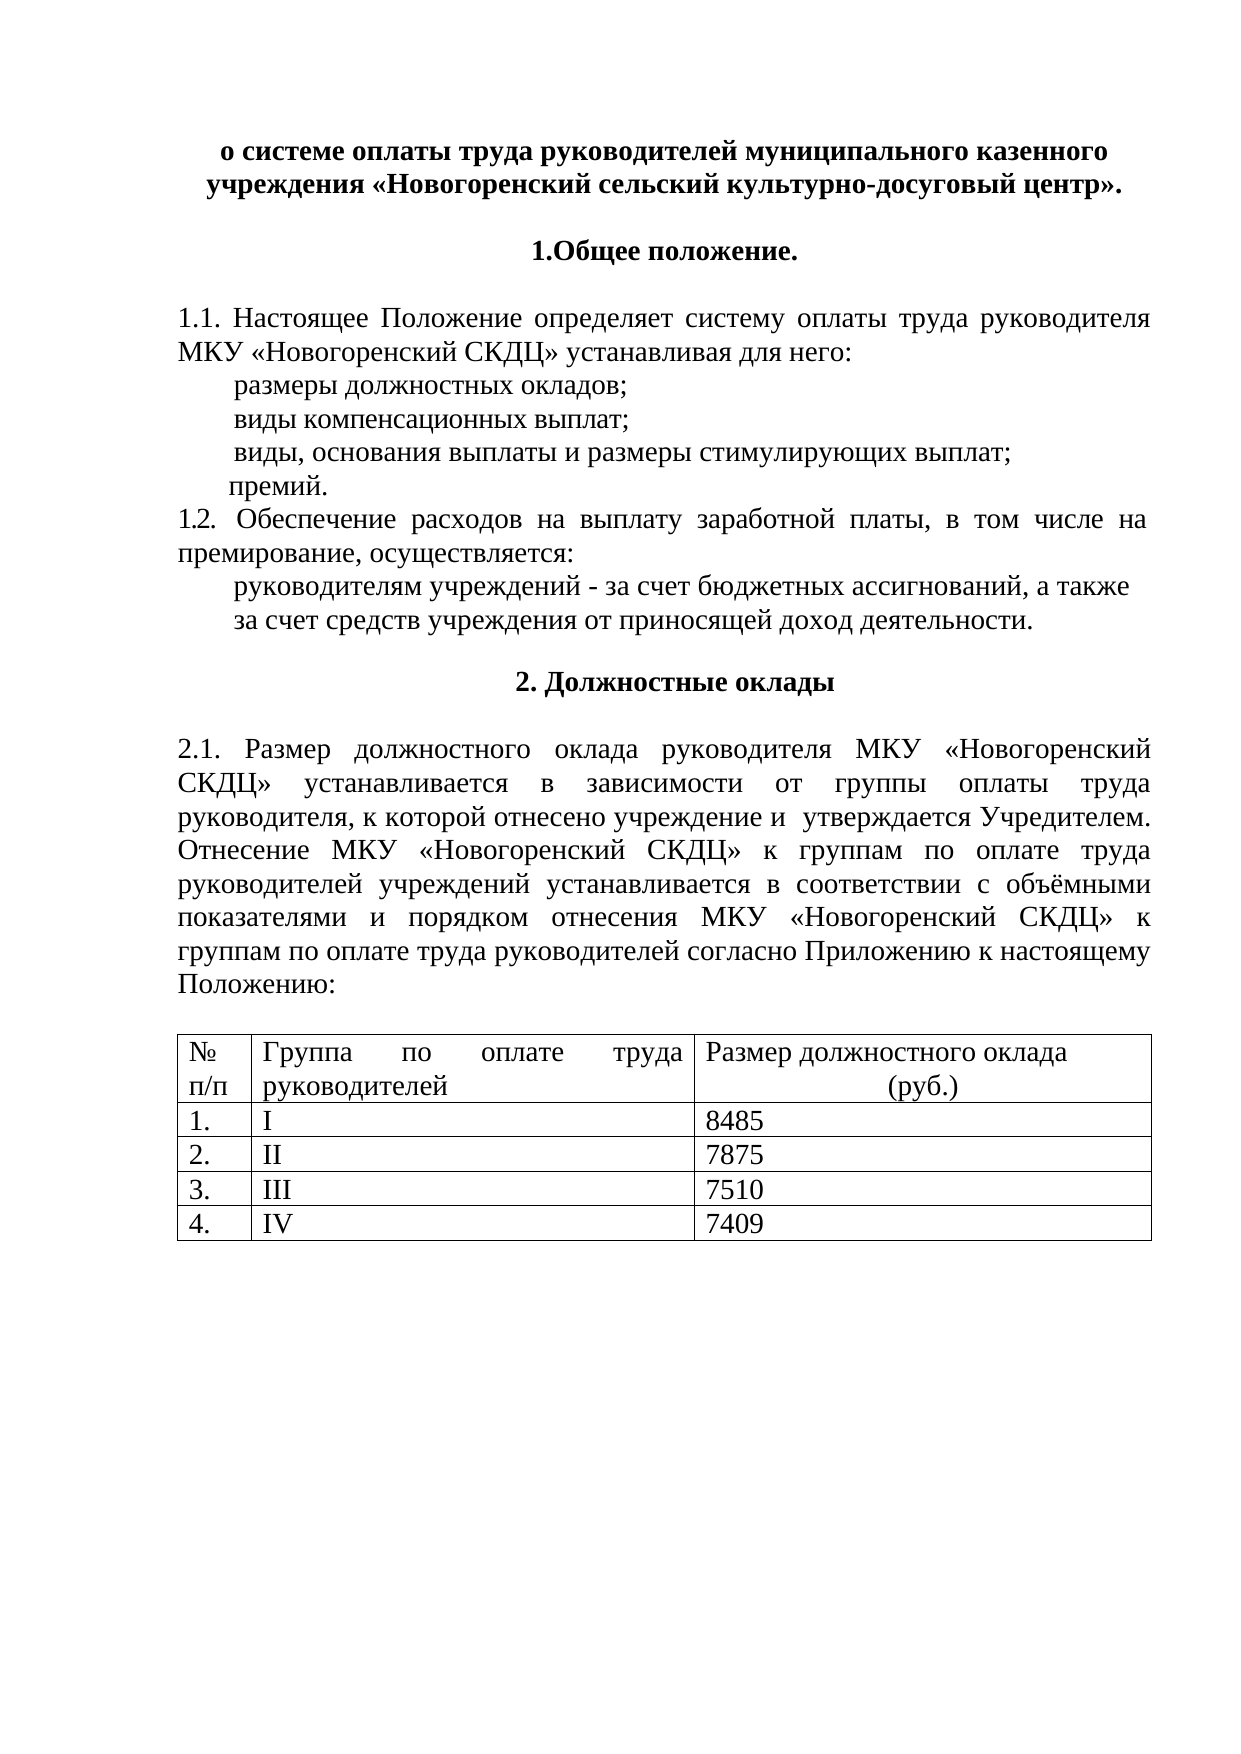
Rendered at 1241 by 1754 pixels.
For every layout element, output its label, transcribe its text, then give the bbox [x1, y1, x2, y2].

table_cell 2. [178, 1137, 251, 1171]
table_cell IV [252, 1206, 694, 1240]
table_cell 7875 [695, 1137, 1151, 1171]
text о системе оплаты труда руководителей муниципального казенного учреждения «Новогоренский сельский культурно-досуговый центр». [177, 133, 1151, 200]
table_cell 7409 [695, 1206, 1151, 1240]
text 1.2. Обеспечение расходов на выплату заработной платы, в том числе на премирование, осуществляется: [177, 502, 1147, 569]
table_cell 3. [178, 1172, 251, 1205]
table_header № п/п [178, 1035, 251, 1102]
text виды, основания выплаты и размеры стимулирующих выплат; [177, 435, 1146, 468]
table_cell 8485 [695, 1103, 1151, 1136]
text размеры должностных окладов; виды компенсационных выплат; [234, 368, 665, 435]
table_cell III [252, 1172, 694, 1205]
table_header Группа по оплате труда руководителей [252, 1035, 694, 1102]
table_cell 1. [178, 1103, 251, 1136]
table_cell I [252, 1103, 694, 1136]
text 1.1. Настоящее Положение определяет систему оплаты труда руководителя МКУ «Новогоренский СКДЦ» устанавливая для него: [177, 301, 1151, 368]
text 2. Должностные оклады [178, 664, 1148, 698]
text 1.Общее положение. [177, 233, 1151, 267]
text руководителям учреждений - за счет бюджетных ассигнований, а также за счет средств учреждения от приносящей доход деятельности. [233, 569, 1151, 636]
table_cell II [252, 1137, 694, 1171]
table_cell 4. [178, 1206, 251, 1240]
table_header Размер должностного оклада (руб.) [695, 1035, 1151, 1102]
text 2.1. Размер должностного оклада руководителя МКУ «Новогоренский СКДЦ» устанавливается в зависимости от группы оплаты труда руководителя, к которой отнесено учреждение и утверждается Учредителем. Отнесение МКУ «Новогоренский СКДЦ» к группам по оплате труда руководителей учреждений устанавливается в соответствии с объёмными показателями и порядком отнесения МКУ «Новогоренский СКДЦ» к группам по оплате труда руководителей согласно Приложению к настоящему Положению: [177, 732, 1151, 1000]
table_cell 7510 [695, 1172, 1151, 1205]
text премий. [177, 468, 1146, 502]
